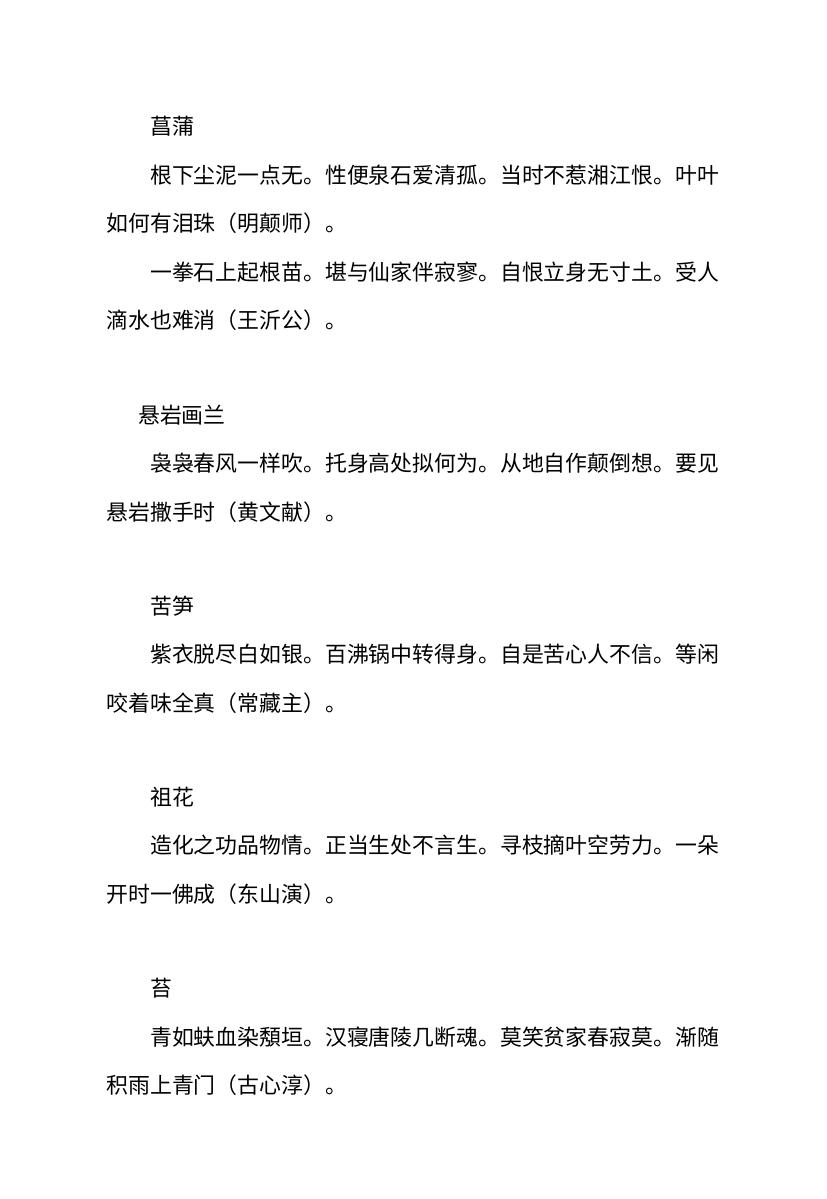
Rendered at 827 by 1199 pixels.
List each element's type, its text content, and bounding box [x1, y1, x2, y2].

text 青如蚨血染頺垣。汉寝唐陵几断魂。莫笑贫家春寂莫。渐随积雨上青门（古心淳）。 [106, 1019, 721, 1101]
text 祖花 [106, 780, 721, 812]
text 袅袅春风一样吹。托身高处拟何为。从地自作颠倒想。要见悬岩撒手时（黄文献）。 [106, 446, 721, 527]
text 菖蒲 [106, 109, 721, 141]
text 苔 [106, 971, 721, 1003]
text 紫衣脱尽白如银。百沸锅中转得身。自是苦心人不信。等闲咬着味全真（常藏主）。 [106, 637, 721, 718]
text 苦笋 [106, 588, 721, 621]
text 根下尘泥一点无。性便泉石爱清孤。当时不惹湘江恨。叶叶如何有泪珠（明颠师）。 [106, 157, 721, 238]
text 悬岩画兰 [106, 397, 721, 430]
text 一拳石上起根苗。堪与仙家伴寂寥。自恨立身无寸土。受人滴水也难消（王沂公）。 [106, 254, 721, 336]
text 造化之功品物情。正当生处不言生。寻枝摘叶空劳力。一朵开时一佛成（东山演）。 [106, 828, 721, 909]
